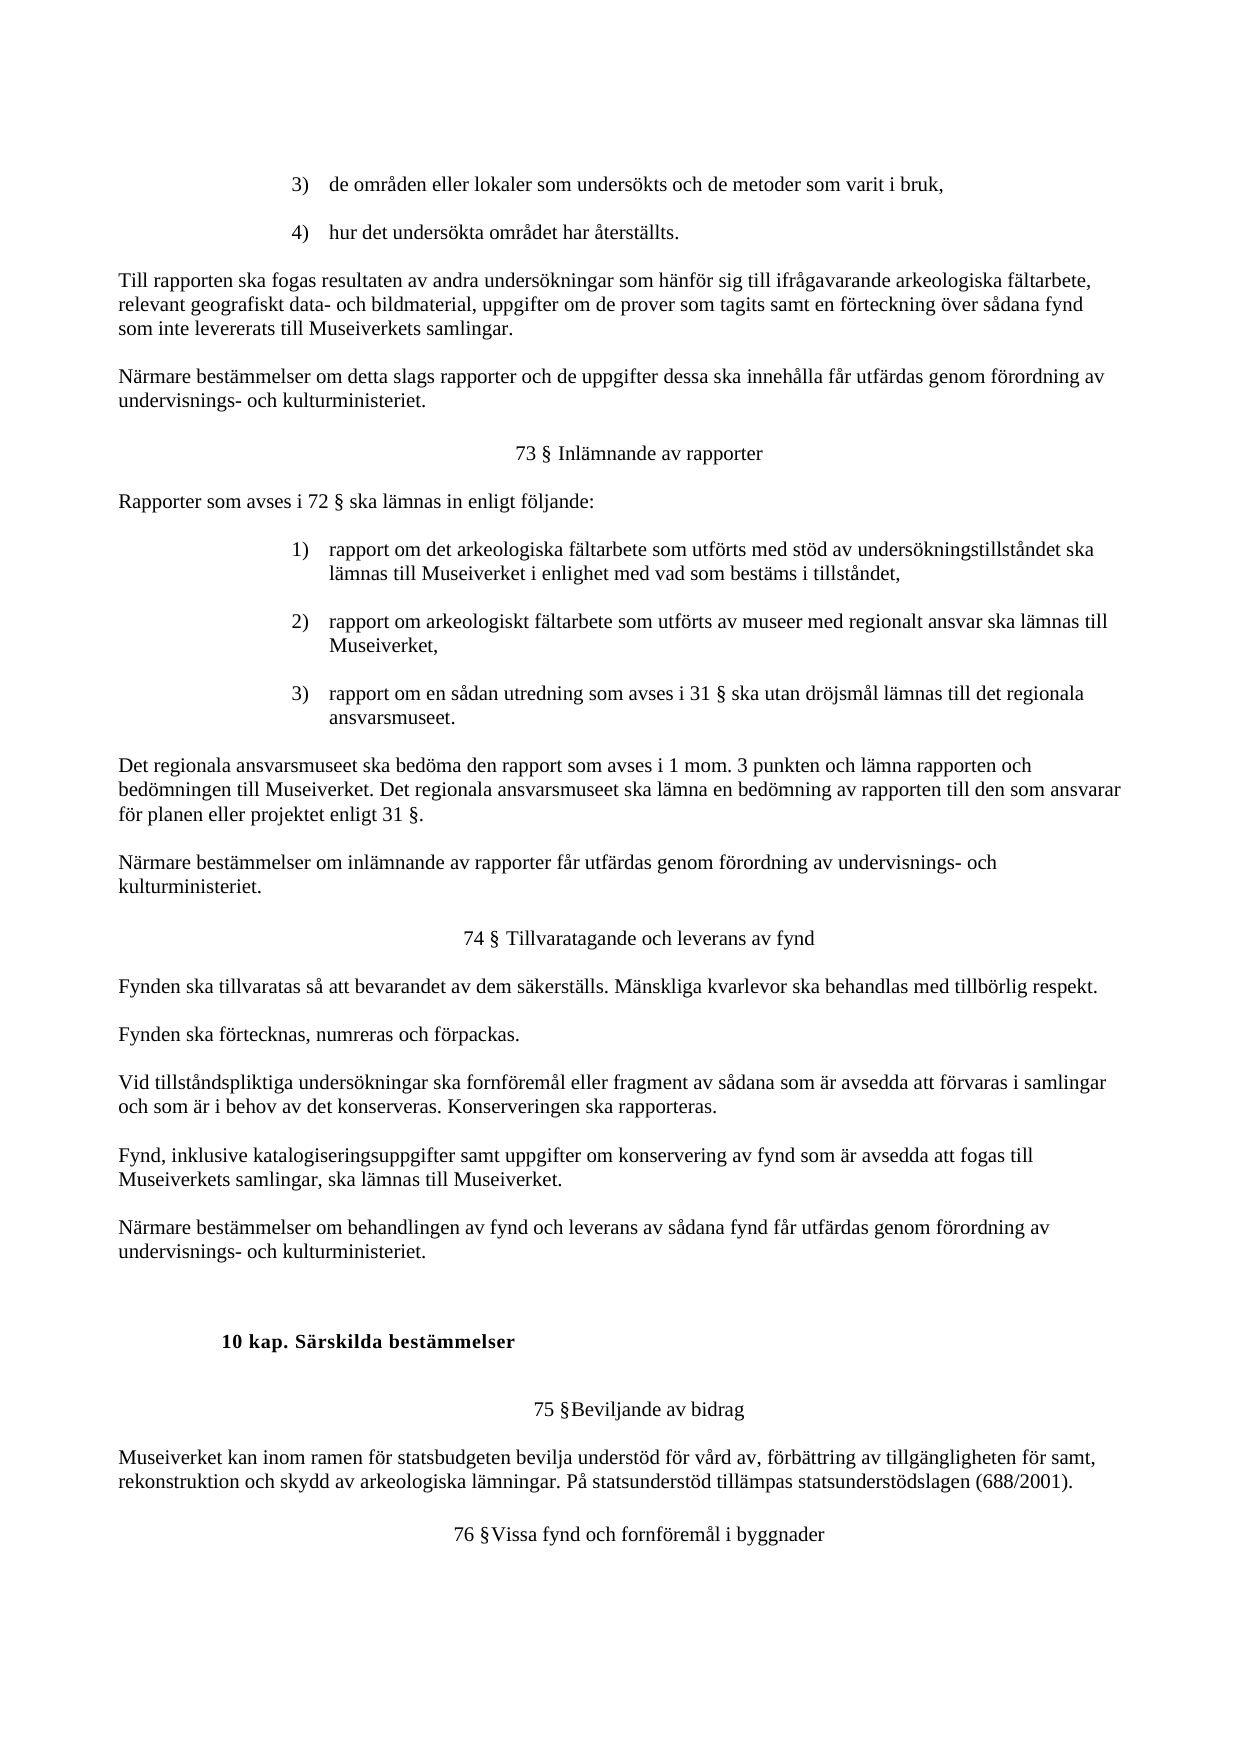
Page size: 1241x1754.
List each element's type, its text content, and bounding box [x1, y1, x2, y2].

text Museiverket kan inom ramen för statsbudgeten bevilja understöd för vård av, förbättring av tillgängligheten för samt, rekonstruktion och skydd av arkeologiska lämningar. På statsunderstöd tillämpas statsunderstödslagen (688/2001). [118, 1445, 1122, 1493]
list rapport om det arkeologiska fältarbete som utförts med stöd av undersökningstillståndet ska lämnas till Museiverket i enlighet med vad som bestäms i tillståndet, [291, 537, 1122, 585]
text Närmare bestämmelser om inlämnande av rapporter får utfärdas genom förordning av undervisnings- och kulturministeriet. [118, 849, 1122, 898]
list de områden eller lokaler som undersökts och de metoder som varit i bruk, [291, 172, 1122, 196]
text Fynden ska förtecknas, numreras och förpackas. [118, 1022, 1122, 1046]
subtitle Vissa fynd och fornföremål i byggnader [156, 1522, 1122, 1546]
text Till rapporten ska fogas resultaten av andra undersökningar som hänför sig till ifrågavarande arkeologiska fältarbete, relevant geografiskt data- och bildmaterial, uppgifter om de prover som tagits samt en förteckning över sådana fynd som inte levererats till Museiverkets samlingar. [118, 268, 1122, 340]
list hur det undersökta området har återställts. [291, 220, 1122, 244]
subtitle 10 kap. Särskilda bestämmelser [221, 1329, 1122, 1369]
list rapport om arkeologiskt fältarbete som utförts av museer med regionalt ansvar ska lämnas till Museiverket, [291, 609, 1122, 657]
subtitle Inlämnande av rapporter [156, 441, 1122, 464]
subtitle Tillvaratagande och leverans av fynd [156, 926, 1122, 950]
subtitle Beviljande av bidrag [156, 1397, 1122, 1421]
text Närmare bestämmelser om behandlingen av fynd och leverans av sådana fynd får utfärdas genom förordning av undervisnings- och kulturministeriet. [118, 1215, 1122, 1263]
text Vid tillståndspliktiga undersökningar ska fornföremål eller fragment av sådana som är avsedda att förvaras i samlingar och som är i behov av det konserveras. Konserveringen ska rapporteras. [118, 1070, 1122, 1118]
list rapport om en sådan utredning som avses i 31 § ska utan dröjsmål lämnas till det regionala ansvarsmuseet. [291, 681, 1122, 729]
text Det regionala ansvarsmuseet ska bedöma den rapport som avses i 1 mom. 3 punkten och lämna rapporten och bedömningen till Museiverket. Det regionala ansvarsmuseet ska lämna en bedömning av rapporten till den som ansvarar för planen eller projektet enligt 31 §. [118, 753, 1122, 826]
text Rapporter som avses i 72 § ska lämnas in enligt följande: [118, 489, 1122, 513]
text Fynden ska tillvaratas så att bevarandet av dem säkerställs. Mänskliga kvarlevor ska behandlas med tillbörlig respekt. [118, 974, 1122, 998]
text Närmare bestämmelser om detta slags rapporter och de uppgifter dessa ska innehålla får utfärdas genom förordning av undervisnings- och kulturministeriet. [118, 364, 1122, 412]
text Fynd, inklusive katalogiseringsuppgifter samt uppgifter om konservering av fynd som är avsedda att fogas till Museiverkets samlingar, ska lämnas till Museiverket. [118, 1142, 1122, 1191]
